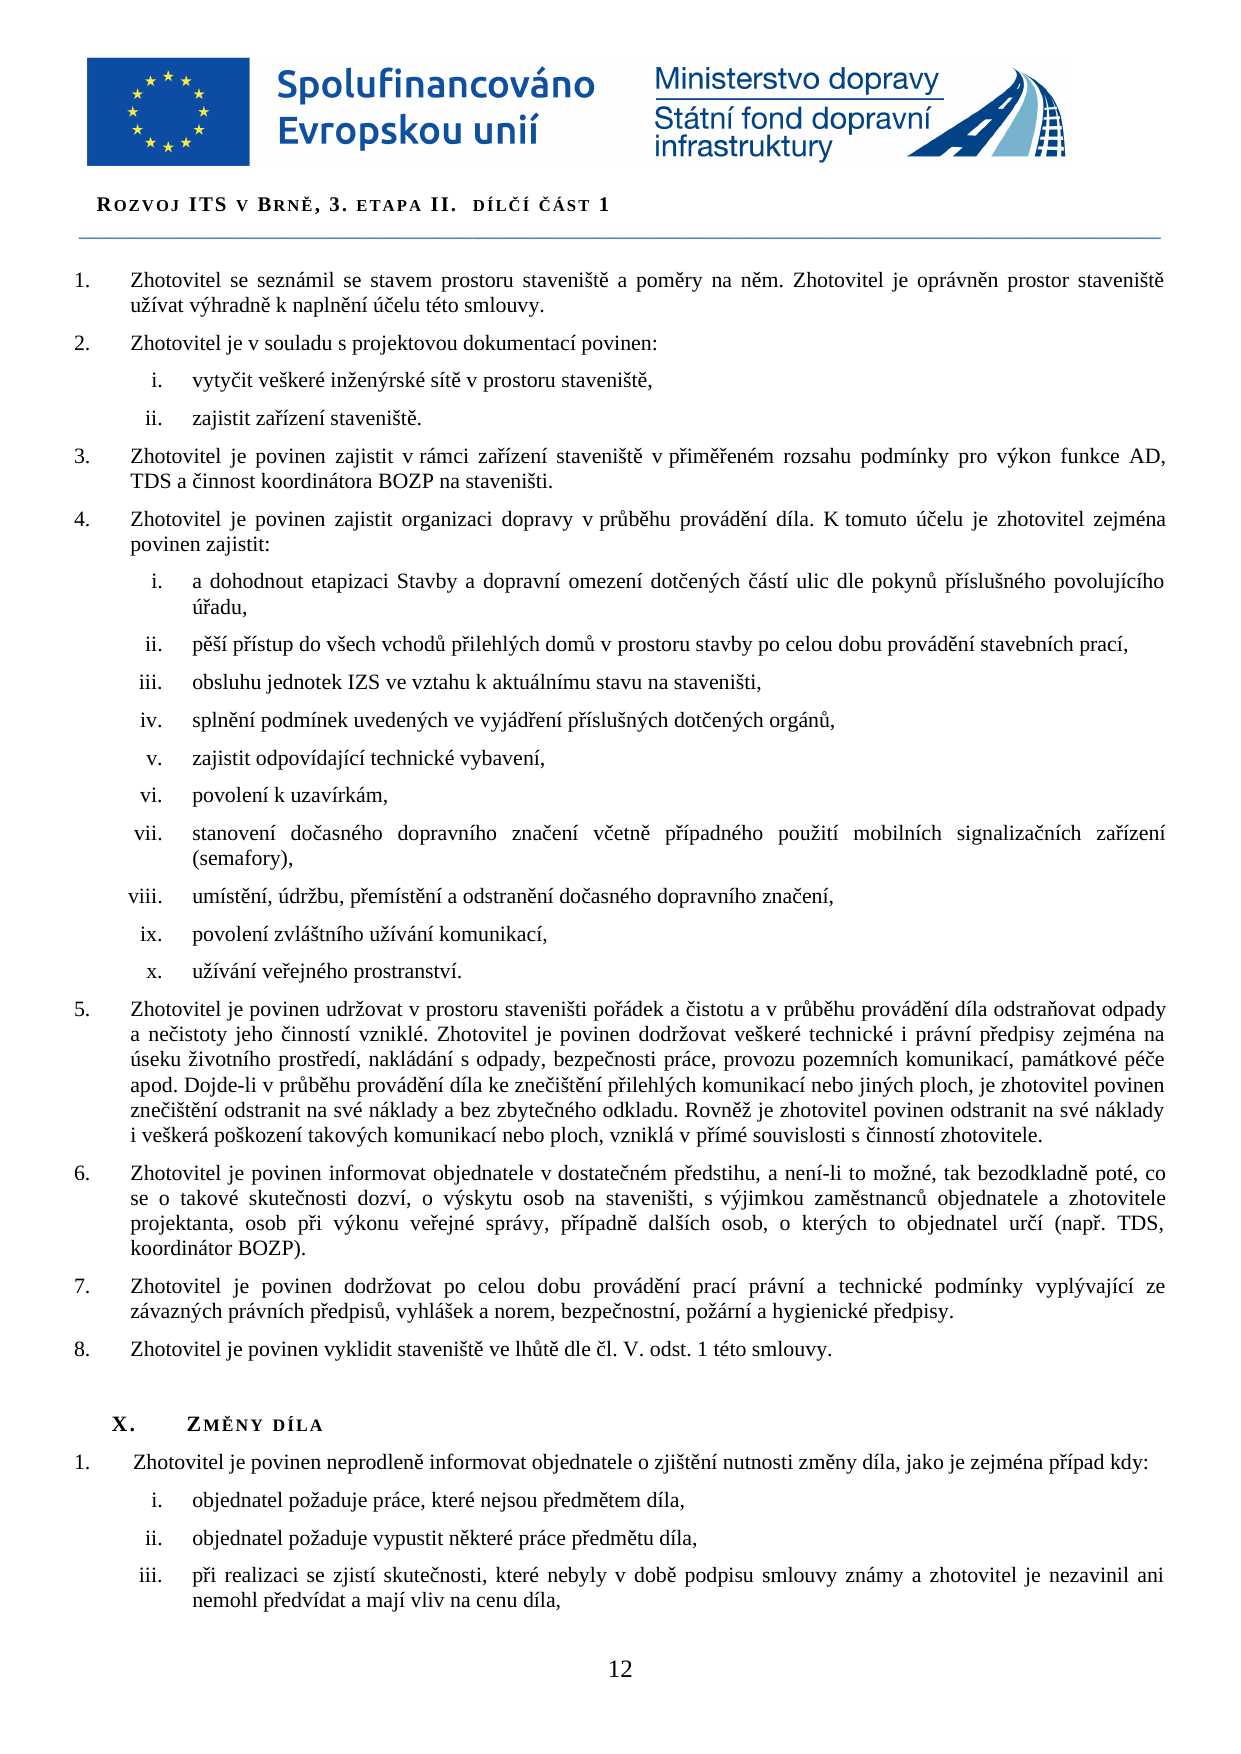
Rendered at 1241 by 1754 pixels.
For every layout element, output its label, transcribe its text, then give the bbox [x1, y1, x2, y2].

list splnění podmínek uvedených ve vyjádření příslušných dotčených orgánů, [162, 707, 1167, 732]
list povolení k uzavírkám, [162, 782, 1167, 807]
list obsluhu jednotek IZS ve vztahu k aktuálnímu stavu na staveništi, [162, 669, 1167, 694]
list stanovení dočasného dopravního značení včetně případného použití mobilních signalizačních zařízení (semafory), [162, 820, 1167, 870]
list při realizaci se zjistí skutečnosti, které nebyly v době podpisu smlouvy známy a zhotovitel je nezavinil ani nemohl předvídat a mají vliv na cenu díla, [162, 1562, 1167, 1613]
list a dohodnout etapizaci Stavby a dopravní omezení dotčených částí ulic dle pokynů příslušného povolujícího úřadu, [162, 568, 1167, 619]
list vytyčit veškeré inženýrské sítě v prostoru staveniště, [162, 367, 1167, 392]
list pěší přístup do všech vchodů přilehlých domů v prostoru stavby po celou dobu provádění stavebních prací, [162, 631, 1167, 657]
list Zhotovitel je povinen neprodleně informovat objednatele o zjištění nutnosti změny díla, jako je zejména případ kdy: [74, 1449, 1167, 1474]
list umístění, údržbu, přemístění a odstranění dočasného dopravního značení, [162, 883, 1167, 908]
list Zhotovitel je povinen udržovat v prostoru staveništi pořádek a čistotu a v průběhu provádění díla odstraňovat odpady a nečistoty jeho činností vzniklé. Zhotovitel je povinen dodržovat veškeré technické i právní předpisy zejména na úseku životního prostředí, nakládání s odpady, bezpečnosti práce, provozu pozemních komunikací, památkové péče apod. Dojde-li v průběhu provádění díla ke znečištění přilehlých komunikací nebo jiných ploch, je zhotovitel povinen znečištění odstranit na své náklady a bez zbytečného odkladu. Rovněž je zhotovitel povinen odstranit na své náklady i veškerá poškození takových komunikací nebo ploch, vzniklá v přímé souvislosti s činností zhotovitele. [74, 996, 1167, 1147]
list Zhotovitel je povinen dodržovat po celou dobu provádění prací právní a technické podmínky vyplývající ze závazných právních předpisů, vyhlášek a norem, bezpečnostní, požární a hygienické předpisy. [74, 1273, 1167, 1323]
list zajistit zařízení staveniště. [162, 405, 1167, 430]
list Zhotovitel je povinen zajistit organizaci dopravy v průběhu provádění díla. K tomuto účelu je zhotovitel zejména povinen zajistit: [74, 506, 1167, 556]
list užívání veřejného prostranství. [162, 958, 1167, 983]
list Změny díla [111, 1411, 1167, 1437]
list Zhotovitel je povinen zajistit v rámci zařízení staveniště v přiměřeném rozsahu podmínky pro výkon funkce AD, TDS a činnost koordinátora BOZP na staveništi. [74, 443, 1167, 493]
list Zhotovitel je povinen informovat objednatele v dostatečném předstihu, a není-li to možné, tak bezodkladně poté, co se o takové skutečnosti dozví, o výskytu osob na staveništi, s výjimkou zaměstnanců objednatele a zhotovitele projektanta, osob při výkonu veřejné správy, případně dalších osob, o kterých to objednatel určí (např. TDS, koordinátor BOZP). [74, 1160, 1167, 1261]
list Zhotovitel je povinen vyklidit staveniště ve lhůtě dle čl. V. odst. 1 této smlouvy. [74, 1336, 1167, 1361]
list povolení zvláštního užívání komunikací, [162, 921, 1167, 946]
list Zhotovitel se seznámil se stavem prostoru staveniště a poměry na něm. Zhotovitel je oprávněn prostor staveniště užívat výhradně k naplnění účelu této smlouvy. [74, 267, 1167, 317]
list Zhotovitel je v souladu s projektovou dokumentací povinen: [74, 329, 1167, 355]
list objednatel požaduje práce, které nejsou předmětem díla, [162, 1487, 1167, 1512]
list zajistit odpovídající technické vybavení, [162, 744, 1167, 770]
picture [85, 56, 1075, 168]
list objednatel požaduje vypustit některé práce předmětu díla, [162, 1524, 1167, 1550]
